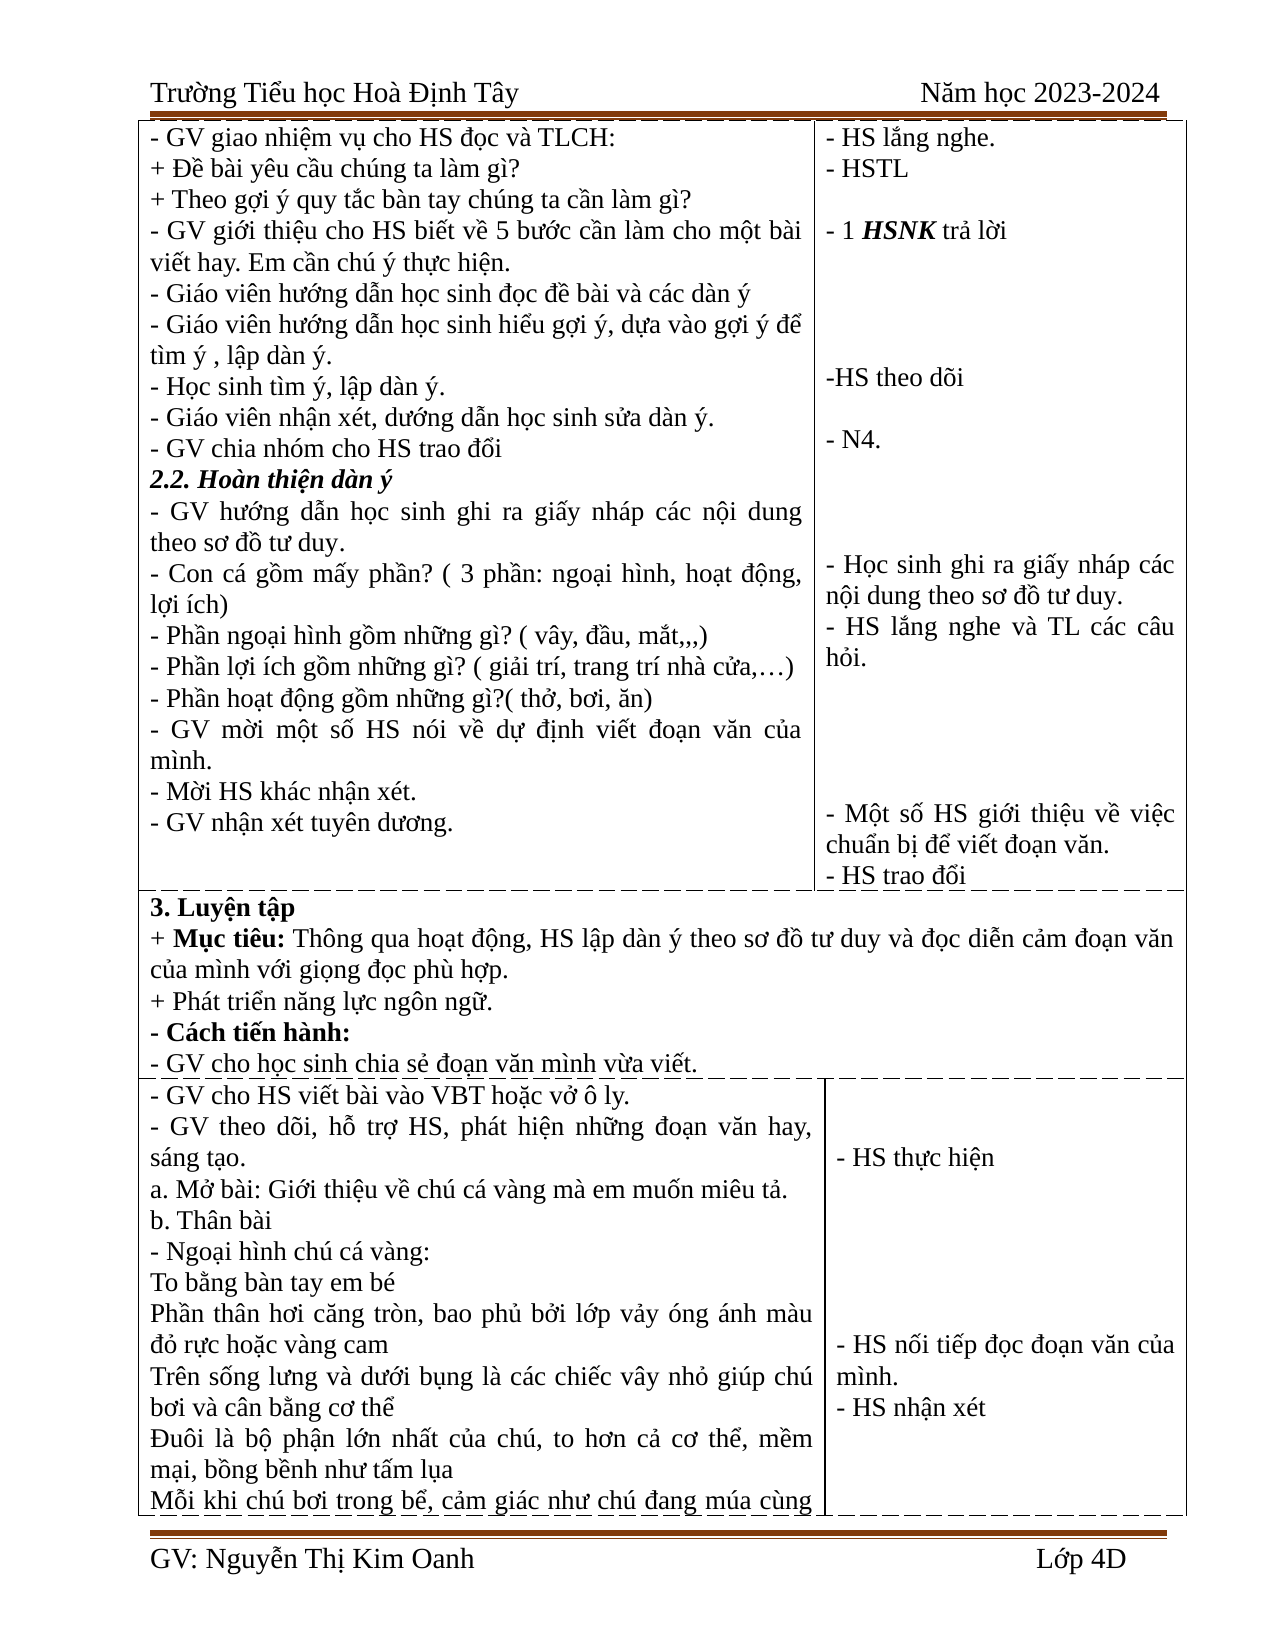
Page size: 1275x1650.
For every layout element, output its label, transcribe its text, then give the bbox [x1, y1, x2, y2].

table_cell 3. Luyện tập + Mục tiêu: Thông qua hoạt động, HS lập dàn ý theo sơ đồ tư duy và đọc diễn cảm đoạn văn của mình với giọng đọc phù hợp. + Phát triển năng lực ngôn ngữ. - Cách tiến hành: - GV cho học sinh chia sẻ đoạn văn mình vừa viết. [139, 890, 1186, 1078]
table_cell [139, 1078, 824, 1515]
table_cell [814, 120, 1186, 890]
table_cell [139, 120, 814, 890]
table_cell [826, 1078, 1186, 1515]
